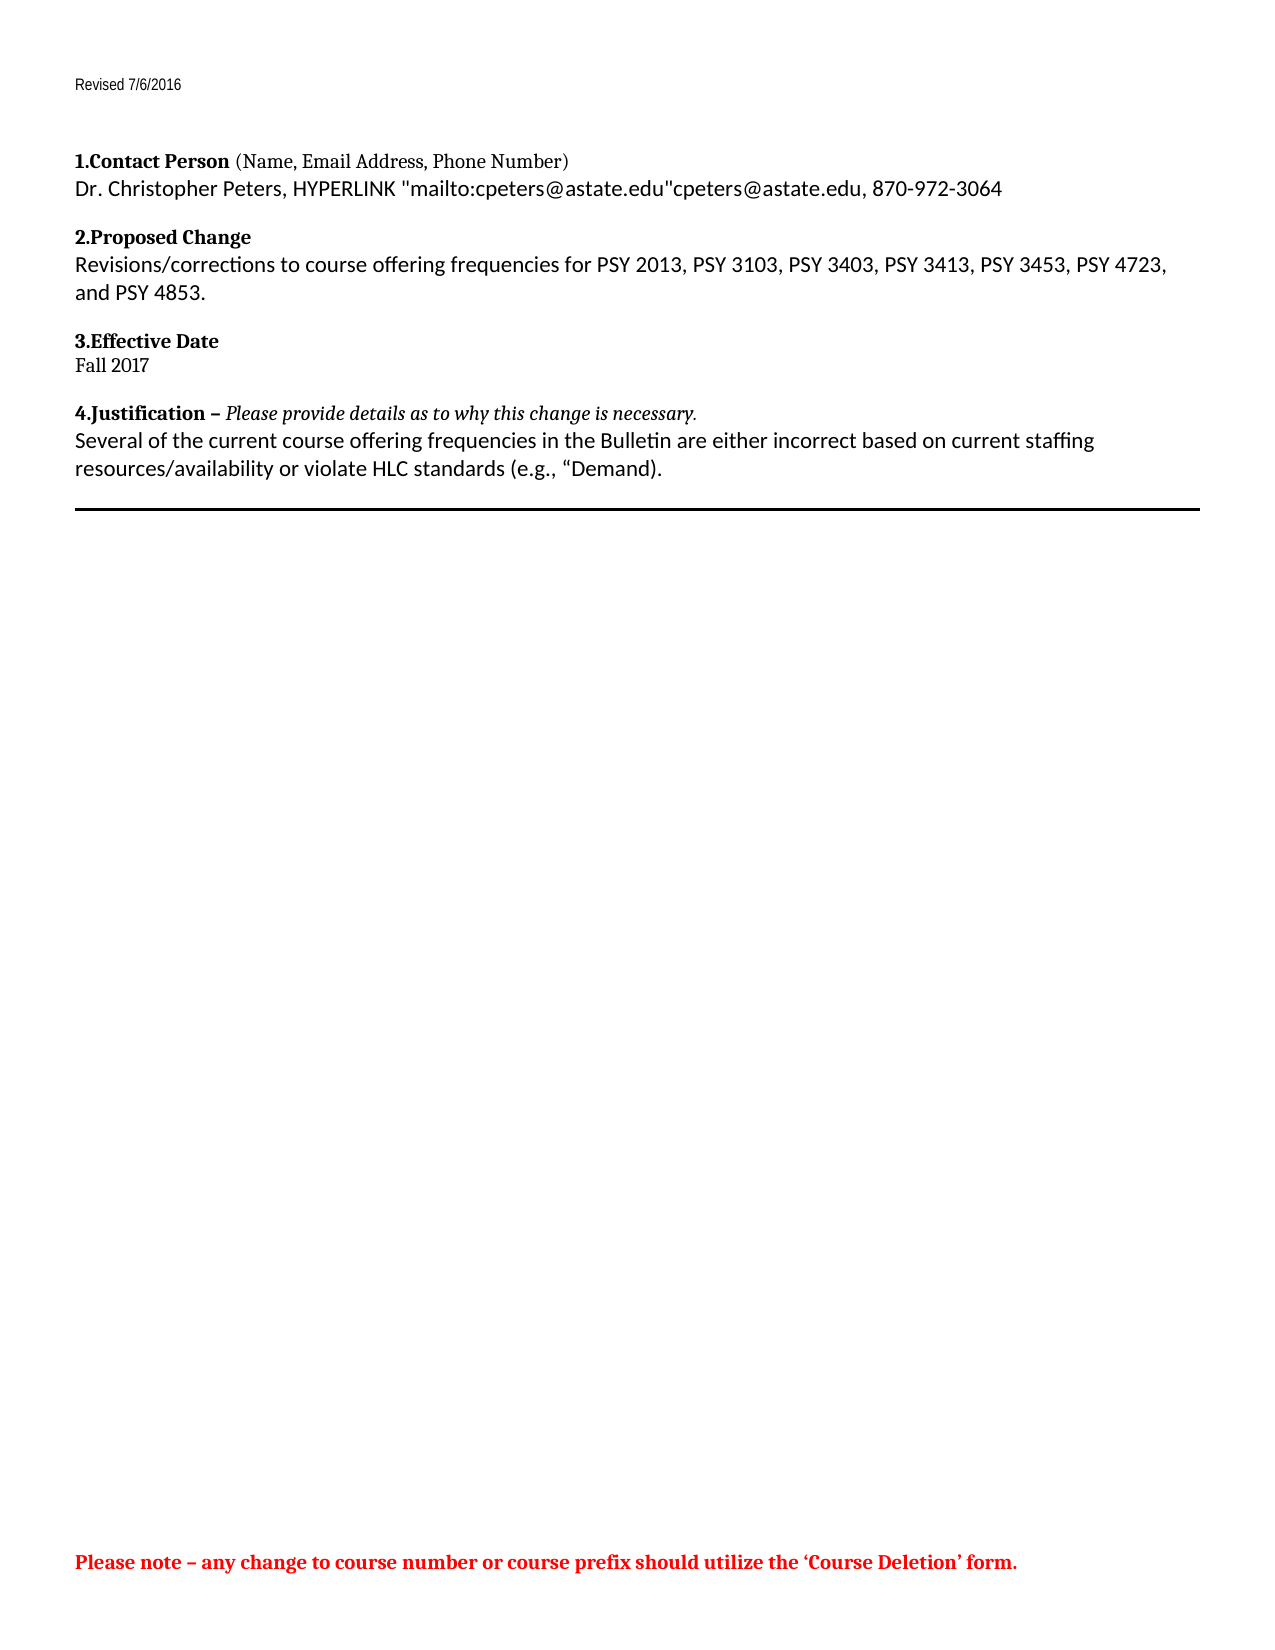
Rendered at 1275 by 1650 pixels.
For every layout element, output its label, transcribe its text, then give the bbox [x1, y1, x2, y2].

text 3.Effective Date [75, 330, 1200, 354]
text 2.Proposed Change [75, 226, 1200, 250]
text 4.Justification – Please provide details as to why this change is necessary. [75, 402, 1200, 426]
text 1.Contact Person (Name, Email Address, Phone Number) [75, 150, 1200, 174]
